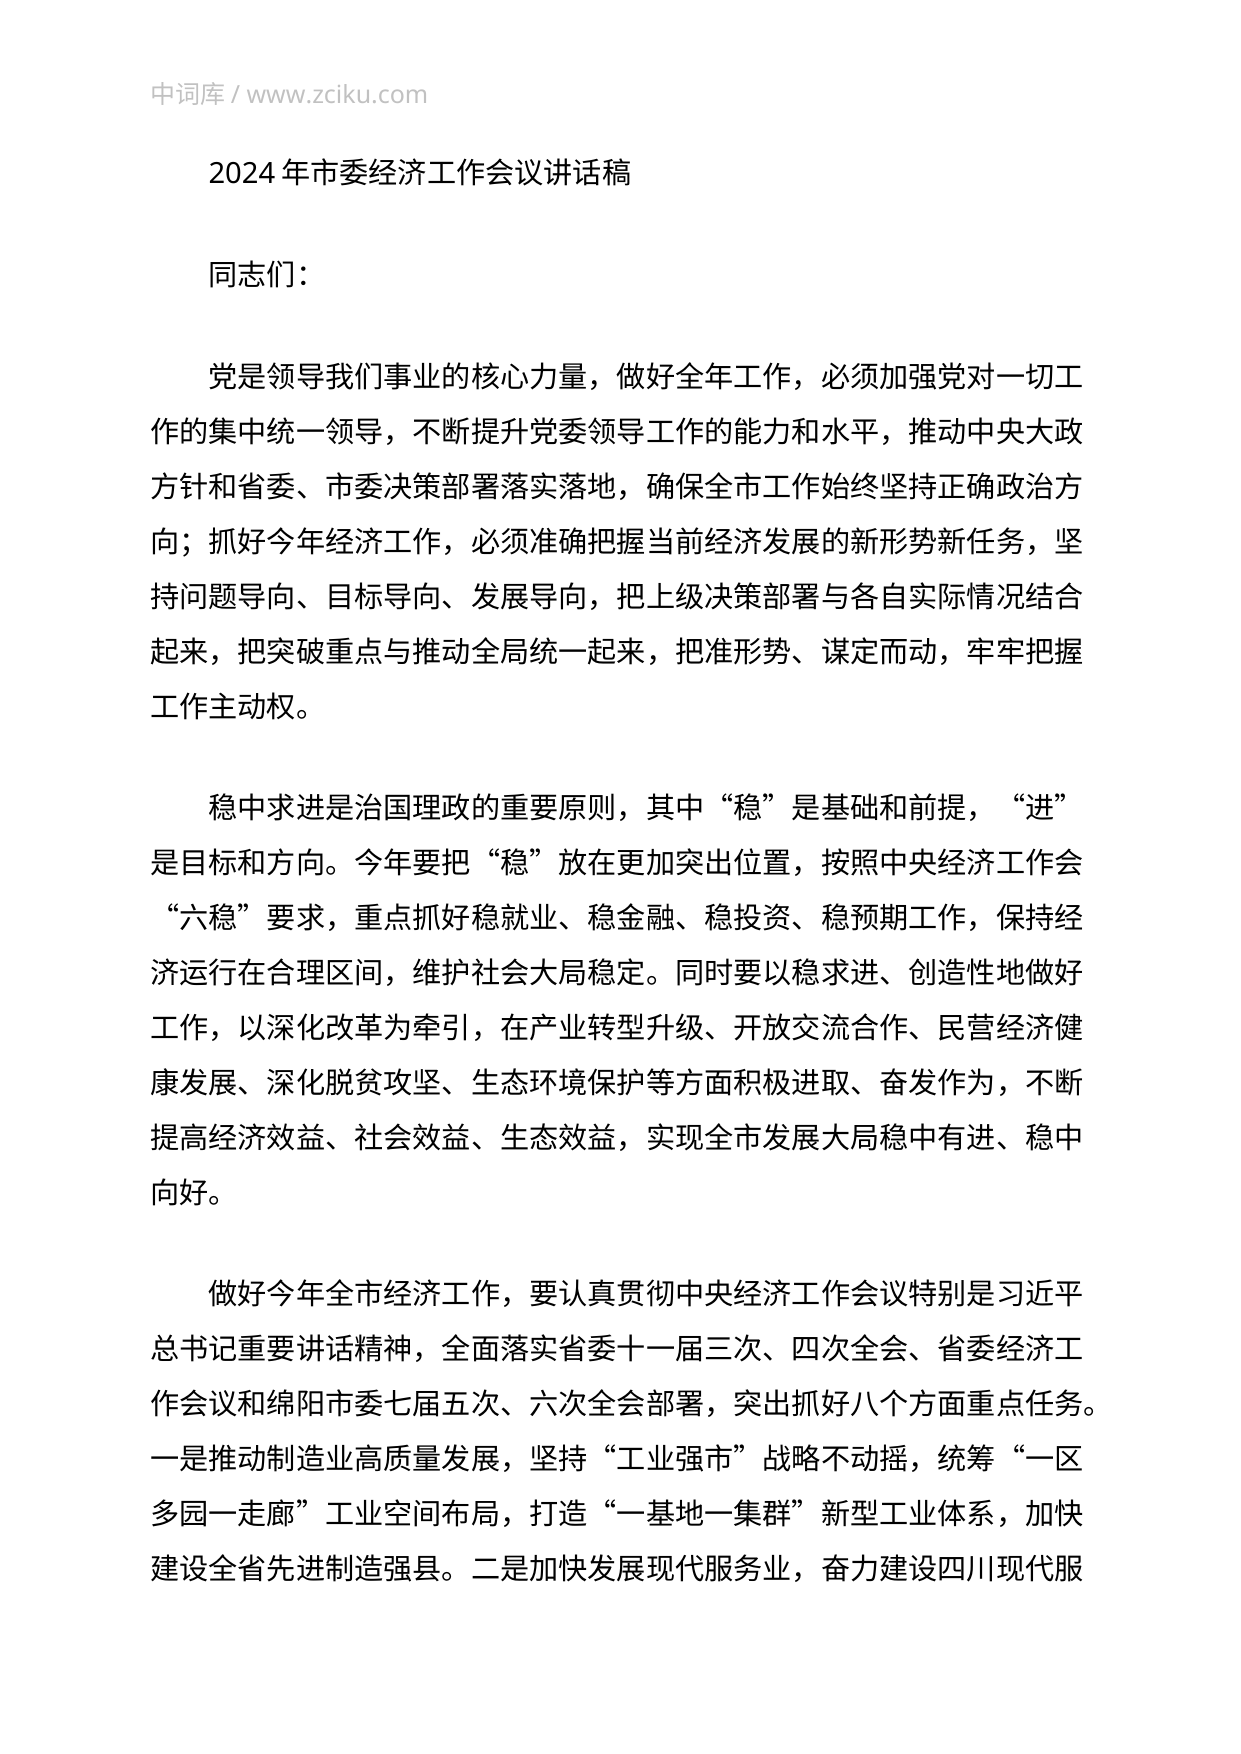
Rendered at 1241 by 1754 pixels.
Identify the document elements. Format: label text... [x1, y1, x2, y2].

text 2024年市委经济工作会议讲话稿 [150, 150, 1090, 192]
text 稳中求进是治国理政的重要原则，其中“稳”是基础和前提，“进”是目标和方向。今年要把“稳”放在更加突出位置，按照中央经济工作会“六稳”要求，重点抓好稳就业、稳金融、稳投资、稳预期工作，保持经济运行在合理区间，维护社会大局稳定。同时要以稳求进、创造性地做好工作，以深化改革为牵引，在产业转型升级、开放交流合作、民营经济健康发展、深化脱贫攻坚、生态环境保护等方面积极进取、奋发作为，不断提高经济效益、社会效益、生态效益，实现全市发展大局稳中有进、稳中向好。 [150, 785, 1090, 1211]
text 党是领导我们事业的核心力量，做好全年工作，必须加强党对一切工作的集中统一领导，不断提升党委领导工作的能力和水平，推动中央大政方针和省委、市委决策部署落实落地，确保全市工作始终坚持正确政治方向；抓好今年经济工作，必须准确把握当前经济发展的新形势新任务，坚持问题导向、目标导向、发展导向，把上级决策部署与各自实际情况结合起来，把突破重点与推动全局统一起来，把准形势、谋定而动，牢牢把握工作主动权。 [150, 354, 1090, 725]
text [150, 1271, 1090, 1588]
text 同志们： [150, 252, 1090, 294]
